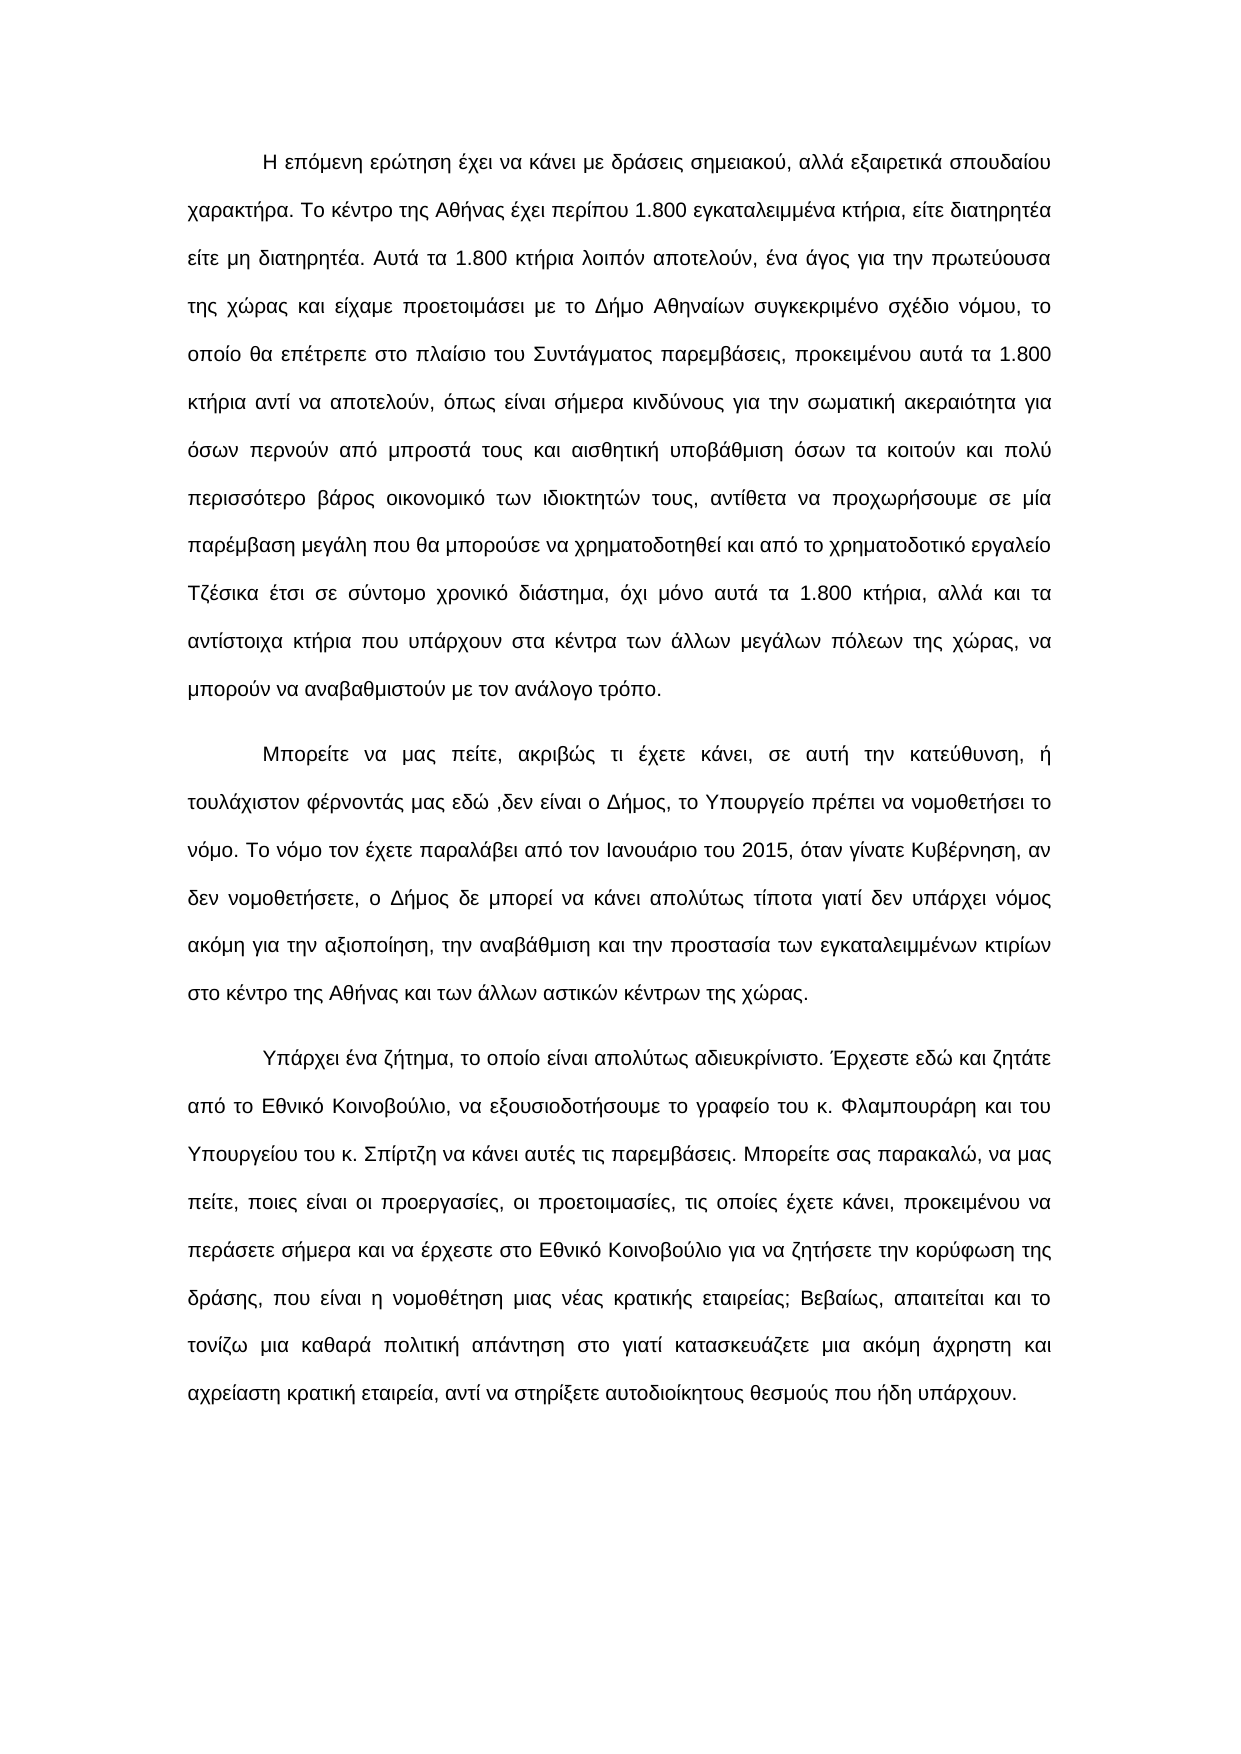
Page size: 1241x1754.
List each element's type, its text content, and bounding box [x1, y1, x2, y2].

text Η επόμενη ερώτηση έχει να κάνει με δράσεις σημειακού, αλλά εξαιρετικά σπουδαίου χαρακτήρα. Το κέντρο της Αθήνας έχει περίπου 1.800 εγκαταλειμμένα κτήρια, είτε διατηρητέα είτε μη διατηρητέα. Αυτά τα 1.800 κτήρια λοιπόν αποτελούν, ένα άγος για την πρωτεύουσα της χώρας και είχαμε προετοιμάσει με το Δήμο Αθηναίων συγκεκριμένο σχέδιο νόμου, το οποίο θα επέτρεπε στο πλαίσιο του Συντάγματος παρεμβάσεις, προκειμένου αυτά τα 1.800 κτήρια αντί να αποτελούν, όπως είναι σήμερα κινδύνους για την σωματική ακεραιότητα για όσων περνούν από μπροστά τους και αισθητική υποβάθμιση όσων τα κοιτούν και πολύ περισσότερο βάρος οικονομικό των ιδιοκτητών τους, αντίθετα να προχωρήσουμε σε μία παρέμβαση μεγάλη που θα μπορούσε να χρηματοδοτηθεί και από το χρηματοδοτικό εργαλείο Τζέσικα έτσι σε σύντομο χρονικό διάστημα, όχι μόνο αυτά τα 1.800 κτήρια, αλλά και τα αντίστοιχα κτήρια που υπάρχουν στα κέντρα των άλλων μεγάλων πόλεων της χώρας, να μπορούν να αναβαθμιστούν με τον ανάλογο τρόπο. [187, 150, 1053, 701]
text Υπάρχει ένα ζήτημα, το οποίο είναι απολύτως αδιευκρίνιστο. Έρχεστε εδώ και ζητάτε από το Εθνικό Κοινοβούλιο, να εξουσιοδοτήσουμε το γραφείο του κ. Φλαμπουράρη και του Υπουργείου του κ. Σπίρτζη να κάνει αυτές τις παρεμβάσεις. Μπορείτε σας παρακαλώ, να μας πείτε, ποιες είναι οι προεργασίες, οι προετοιμασίες, τις οποίες έχετε κάνει, προκειμένου να περάσετε σήμερα και να έρχεστε στο Εθνικό Κοινοβούλιο για να ζητήσετε την κορύφωση της δράσης, που είναι η νομοθέτηση μιας νέας κρατικής εταιρείας; Βεβαίως, απαιτείται και το τονίζω μια καθαρά πολιτική απάντηση στο γιατί κατασκευάζετε μια ακόμη άχρηστη και αχρείαστη κρατική εταιρεία, αντί να στηρίξετε αυτοδιοίκητους θεσμούς που ήδη υπάρχουν. [187, 1046, 1053, 1405]
text Μπορείτε να μας πείτε, ακριβώς τι έχετε κάνει, σε αυτή την κατεύθυνση, ή τουλάχιστον φέρνοντάς μας εδώ ,δεν είναι ο Δήμος, το Υπουργείο πρέπει να νομοθετήσει το νόμο. Το νόμο τον έχετε παραλάβει από τον Ιανουάριο του 2015, όταν γίνατε Κυβέρνηση, αν δεν νομοθετήσετε, ο Δήμος δε μπορεί να κάνει απολύτως τίποτα γιατί δεν υπάρχει νόμος ακόμη για την αξιοποίηση, την αναβάθμιση και την προστασία των εγκαταλειμμένων κτιρίων στο κέντρο της Αθήνας και των άλλων αστικών κέντρων της χώρας. [187, 742, 1053, 1005]
